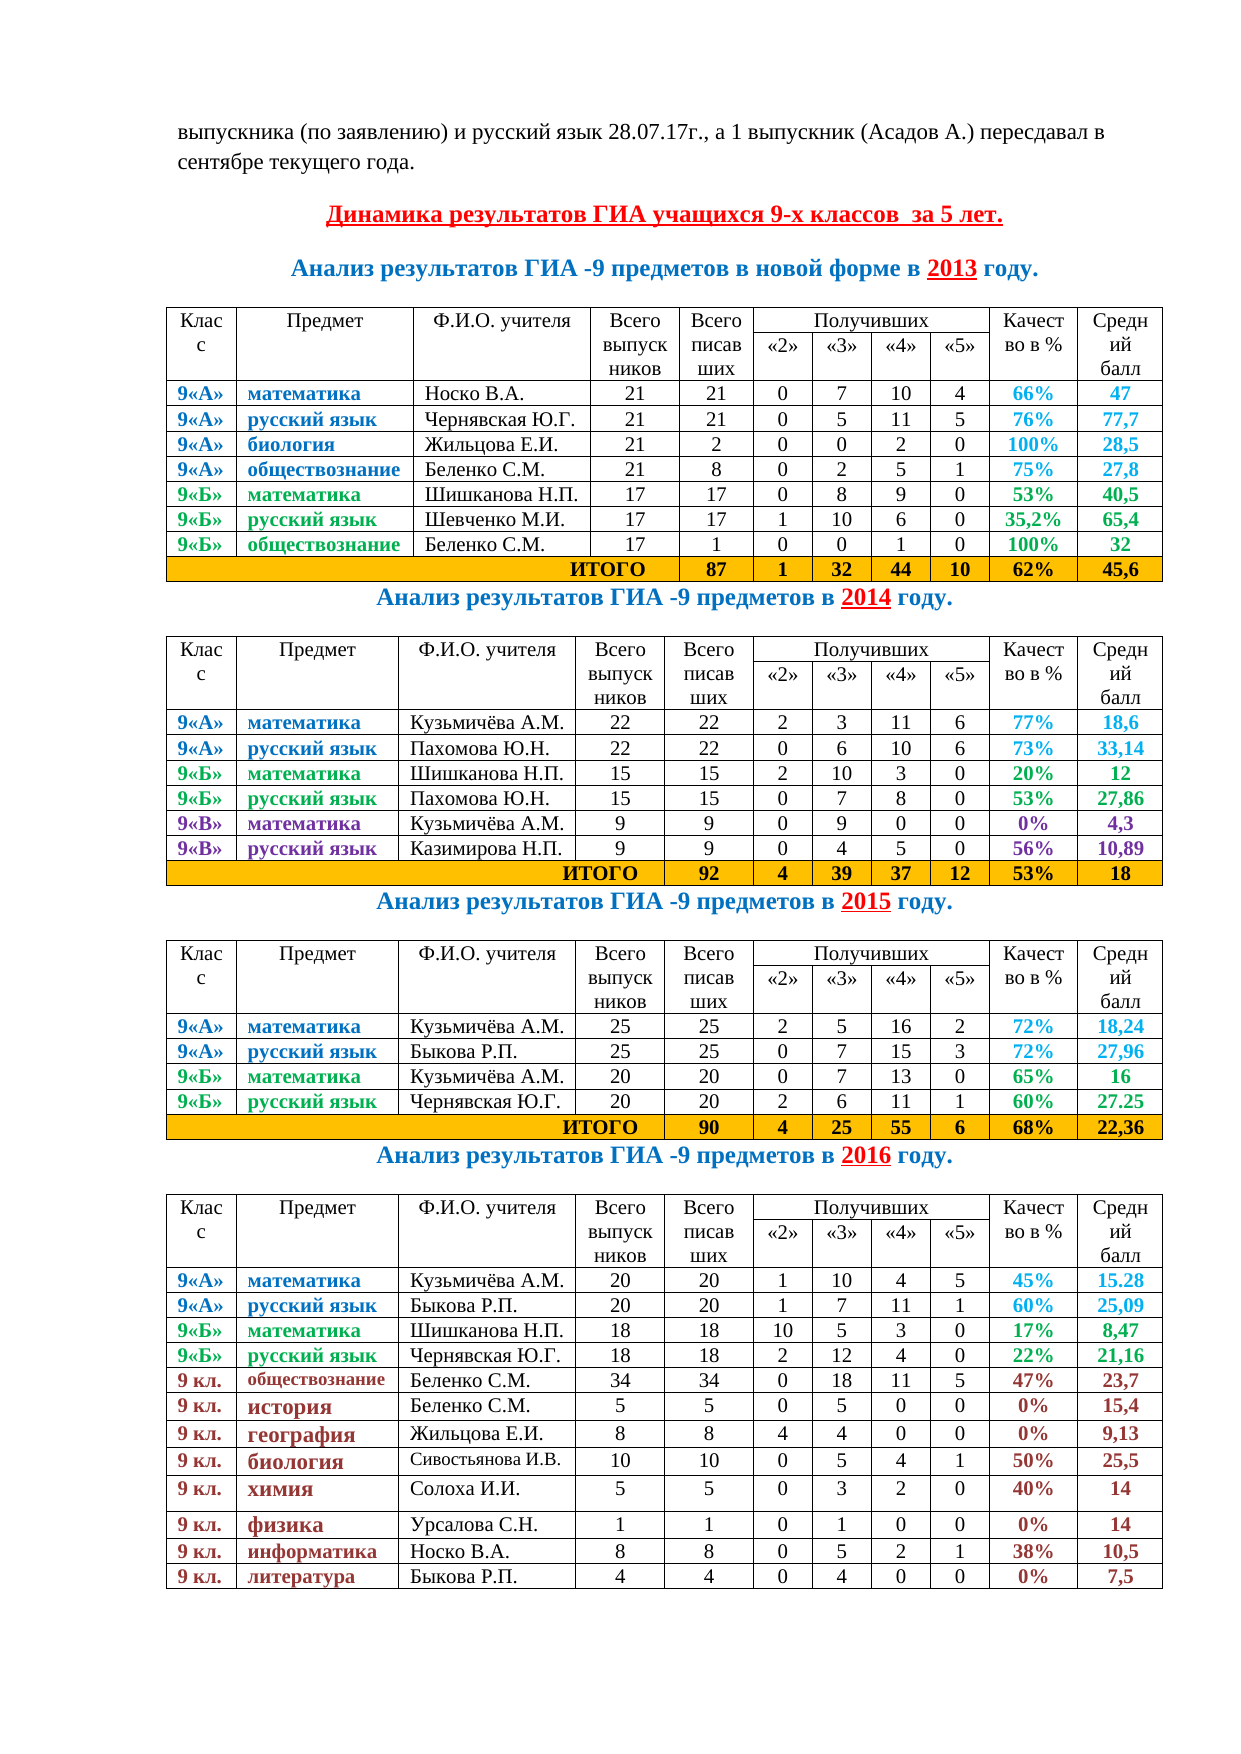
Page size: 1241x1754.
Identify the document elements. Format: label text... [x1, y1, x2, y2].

table_cell математика [237, 1064, 398, 1088]
table_cell 9«Б» [167, 482, 236, 506]
table_cell обществознание [237, 457, 413, 481]
table_cell 47% [990, 1368, 1077, 1392]
table_cell «4» [872, 1220, 930, 1267]
table_cell 25 [665, 1014, 753, 1038]
table_cell Беленко С.М. [414, 532, 590, 556]
table_cell 9«Б» [167, 1343, 236, 1367]
table_cell 21 [591, 406, 679, 431]
table_cell 2 [754, 1343, 812, 1367]
table_cell 9 кл. [167, 1564, 236, 1588]
table_cell 53% [990, 786, 1077, 810]
table_cell 0 [754, 381, 812, 405]
table_cell 1 [680, 532, 753, 556]
table_cell 2 [872, 1476, 930, 1511]
table_cell 20 [576, 1090, 664, 1113]
table_cell 56% [990, 836, 1077, 860]
table_cell 1 [931, 1090, 989, 1113]
table_cell 9«А» [167, 1293, 236, 1317]
table_cell 0 [931, 1343, 989, 1367]
table_cell 21 [591, 457, 679, 481]
table_cell 0 [872, 1393, 930, 1420]
table_cell 13 [872, 1064, 930, 1088]
table_cell 0 [754, 1368, 812, 1392]
table_cell 0 [931, 811, 989, 835]
table_cell 22 [576, 710, 664, 734]
table_cell 0% [990, 1564, 1077, 1588]
table_cell 21 [680, 381, 753, 405]
table_cell Кузьмичёва А.М. [399, 710, 575, 734]
table_cell 10 [872, 381, 930, 405]
table_cell 1 [665, 1512, 753, 1538]
table_cell 0 [754, 482, 812, 506]
table_cell 6 [813, 735, 871, 759]
table_cell 5 [813, 1393, 871, 1420]
table_cell 6 [931, 1115, 989, 1139]
table_header Предмет [237, 308, 413, 380]
table_cell «4» [872, 966, 930, 1013]
table_cell 9 кл. [167, 1421, 236, 1447]
table_cell 9 кл. [167, 1368, 236, 1392]
table_cell 9«А» [167, 1268, 236, 1292]
table_cell 5 [931, 406, 989, 431]
table_cell 9 [576, 836, 664, 860]
table_cell 38% [990, 1539, 1077, 1563]
table_cell 0 [754, 1064, 812, 1088]
table_cell география [237, 1421, 398, 1447]
table_header Класс [167, 941, 236, 1013]
table_cell Пахомова Ю.Н. [399, 735, 575, 759]
table_cell 23,7 [1078, 1368, 1162, 1392]
table_cell 18,6 [1078, 710, 1162, 734]
table_cell 9«Б» [167, 786, 236, 810]
table_header Всего выпускников [591, 308, 679, 380]
table_cell 0 [813, 432, 871, 456]
table_cell 5 [576, 1476, 664, 1511]
table_cell 3 [872, 1318, 930, 1342]
text Анализ результатов ГИА -9 предметов в 2015 году. [177, 886, 1152, 915]
table_cell 0 [931, 1064, 989, 1088]
table_cell 9 кл. [167, 1448, 236, 1474]
table_cell 75% [990, 457, 1077, 481]
table_header Ф.И.О. учителя [399, 1195, 575, 1267]
table_cell 0 [754, 1393, 812, 1420]
table_cell 0 [754, 735, 812, 759]
table_cell 6 [931, 735, 989, 759]
table_cell 0 [872, 811, 930, 835]
table_cell 2 [872, 1539, 930, 1563]
table_cell 87 [680, 557, 753, 581]
table_cell история [237, 1393, 398, 1420]
table_header Получивших [754, 308, 989, 332]
table_cell 21,16 [1078, 1343, 1162, 1367]
table_cell 9 [813, 811, 871, 835]
table_cell «2» [754, 662, 812, 709]
table_cell 14 [1078, 1512, 1162, 1538]
table_cell Кузьмичёва А.М. [399, 1268, 575, 1292]
table_cell 5 [872, 836, 930, 860]
table_cell 6 [872, 507, 930, 531]
table_cell 4 [813, 1564, 871, 1588]
table_cell 2 [754, 710, 812, 734]
table_cell 17 [591, 532, 679, 556]
table_cell 4 [872, 1448, 930, 1474]
table_cell 11 [872, 406, 930, 431]
table_cell 15.28 [1078, 1268, 1162, 1292]
table_cell русский язык [237, 735, 398, 759]
table_header Получивших [754, 941, 989, 965]
table_cell математика [237, 482, 413, 506]
table_cell 1 [931, 1539, 989, 1563]
table_cell 0 [931, 1564, 989, 1588]
table_header Средний балл [1078, 308, 1162, 380]
table_cell 21 [591, 432, 679, 456]
table_cell 72% [990, 1039, 1077, 1063]
table_cell 18 [813, 1368, 871, 1392]
table_cell 7 [813, 1064, 871, 1088]
table_cell математика [237, 761, 398, 784]
table_cell обществознание [237, 532, 413, 556]
table_cell 9«А» [167, 1039, 236, 1063]
table_cell 8 [665, 1421, 753, 1447]
table_cell 9«Б» [167, 761, 236, 784]
table_cell 15 [665, 761, 753, 784]
table_header Качество в % [990, 1195, 1077, 1267]
table_cell 5 [813, 1448, 871, 1474]
table_cell Чернявская Ю.Г. [399, 1343, 575, 1367]
table_cell 77% [990, 710, 1077, 734]
table_cell 11 [872, 1090, 930, 1113]
table_cell 4 [872, 1268, 930, 1292]
table_cell Жильцова Е.И. [399, 1421, 575, 1447]
table_cell 9«Б» [167, 1318, 236, 1342]
table_header Всего писавших [680, 308, 753, 380]
table_cell 53% [990, 482, 1077, 506]
table_cell 4,3 [1078, 811, 1162, 835]
table_cell 5 [813, 1318, 871, 1342]
table_cell «2» [754, 1220, 812, 1267]
table_cell 66% [990, 381, 1077, 405]
table_cell 60% [990, 1293, 1077, 1317]
table_cell 5 [931, 1268, 989, 1292]
table_cell 1 [576, 1512, 664, 1538]
table_cell 33,14 [1078, 735, 1162, 759]
table_cell 47 [1078, 381, 1162, 405]
table_cell 9«А» [167, 457, 236, 481]
table_cell 0 [754, 1476, 812, 1511]
table_cell Беленко С.М. [399, 1368, 575, 1392]
table_cell 40% [990, 1476, 1077, 1511]
table_cell математика [237, 710, 398, 734]
table_cell 0 [754, 432, 812, 456]
table_cell 45% [990, 1268, 1077, 1292]
table_cell «5» [931, 662, 989, 709]
table_cell 9«Б» [167, 507, 236, 531]
table_cell русский язык [237, 1090, 398, 1113]
table_cell «3» [813, 662, 871, 709]
table_header Предмет [237, 637, 398, 709]
table_cell 5 [813, 1014, 871, 1038]
table_cell 9«А» [167, 710, 236, 734]
table_cell 4 [576, 1564, 664, 1588]
table_cell 0 [754, 1512, 812, 1538]
table_cell 35,2% [990, 507, 1077, 531]
table_cell 44 [872, 557, 930, 581]
table_cell 1 [931, 457, 989, 481]
table_cell 45,6 [1078, 557, 1162, 581]
table_cell 0 [931, 1421, 989, 1447]
table_cell 10,89 [1078, 836, 1162, 860]
table_cell 3 [931, 1039, 989, 1063]
table_cell биология [237, 1448, 398, 1474]
table_cell 4 [813, 836, 871, 860]
table_cell 65,4 [1078, 507, 1162, 531]
table_cell русский язык [237, 1039, 398, 1063]
table_cell 72% [990, 1014, 1077, 1038]
table_cell русский язык [237, 1343, 398, 1367]
table_cell 9«А» [167, 1014, 236, 1038]
table_cell 18,24 [1078, 1014, 1162, 1038]
table_cell «4» [872, 333, 930, 380]
table_cell 9«Б» [167, 1090, 236, 1113]
table_cell 3 [872, 761, 930, 784]
table_cell Солоха И.И. [399, 1476, 575, 1511]
table_cell 15 [576, 761, 664, 784]
table_cell Носко В.А. [399, 1539, 575, 1563]
table_cell 28,5 [1078, 432, 1162, 456]
table_cell 65% [990, 1064, 1077, 1088]
text Анализ результатов ГИА -9 предметов в 2016 году. [177, 1140, 1152, 1168]
table_cell русский язык [237, 406, 413, 431]
table_cell 53% [990, 861, 1077, 885]
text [177, 118, 1152, 175]
table_cell 90 [665, 1115, 753, 1139]
table_header Всего выпускников [576, 637, 664, 709]
text Динамика результатов ГИА учащихся 9-х классов за 5 лет. [177, 199, 1152, 228]
table_header Получивших [754, 1195, 989, 1219]
table_header Получивших [754, 637, 989, 661]
table_cell «3» [813, 333, 871, 380]
table_cell 9«Б» [167, 532, 236, 556]
table_cell ИТОГО [167, 1115, 664, 1139]
table_cell 50% [990, 1448, 1077, 1474]
table_cell 0 [931, 432, 989, 456]
table_cell 10 [754, 1318, 812, 1342]
table_cell 68% [990, 1115, 1077, 1139]
table_cell 1 [754, 557, 812, 581]
table_cell 20 [665, 1064, 753, 1088]
table_cell 9«А» [167, 432, 236, 456]
table_header Ф.И.О. учителя [399, 941, 575, 1013]
table_cell 10 [813, 1268, 871, 1292]
table_cell 17 [680, 507, 753, 531]
table_cell математика [237, 381, 413, 405]
table_cell «5» [931, 333, 989, 380]
table_cell 15 [872, 1039, 930, 1063]
table_cell 0 [754, 1039, 812, 1063]
table_cell 100% [990, 532, 1077, 556]
table_cell 37 [872, 861, 930, 885]
table_cell математика [237, 811, 398, 835]
table_cell 0 [931, 482, 989, 506]
table_cell 2 [813, 457, 871, 481]
table_header Ф.И.О. учителя [414, 308, 590, 380]
table_cell 10 [576, 1448, 664, 1474]
table_cell 3 [813, 1476, 871, 1511]
table_cell 8 [576, 1539, 664, 1563]
table_header Качество в % [990, 308, 1077, 380]
table_cell 17 [680, 482, 753, 506]
table_cell математика [237, 1268, 398, 1292]
text Анализ результатов ГИА -9 предметов в 2014 году. [177, 582, 1152, 611]
table_cell «4» [872, 662, 930, 709]
table_cell 12 [1078, 761, 1162, 784]
table_cell 15 [665, 786, 753, 810]
table_cell 22 [665, 735, 753, 759]
table_cell 11 [872, 710, 930, 734]
table_cell 76% [990, 406, 1077, 431]
table_cell 0 [754, 1539, 812, 1563]
table_cell ИТОГО [167, 557, 679, 581]
table_cell 5 [813, 406, 871, 431]
table_cell русский язык [237, 836, 398, 860]
table_header Предмет [237, 941, 398, 1013]
table_cell 9,13 [1078, 1421, 1162, 1447]
table_cell 1 [813, 1512, 871, 1538]
table_cell 0 [754, 406, 812, 431]
table_cell 25 [576, 1014, 664, 1038]
table_cell 20% [990, 761, 1077, 784]
table_cell 17% [990, 1318, 1077, 1342]
table_header Ф.И.О. учителя [399, 637, 575, 709]
table_cell Быкова Р.П. [399, 1293, 575, 1317]
table_cell 9 кл. [167, 1476, 236, 1511]
table_cell 2 [754, 1090, 812, 1113]
table_cell 1 [872, 532, 930, 556]
table_cell Кузьмичёва А.М. [399, 811, 575, 835]
table_cell 77,7 [1078, 406, 1162, 431]
table_header Класс [167, 308, 236, 380]
table_cell литература [237, 1564, 398, 1588]
table_cell 0 [931, 1318, 989, 1342]
table_cell ИТОГО [167, 861, 664, 885]
table_cell 20 [665, 1268, 753, 1292]
table_cell русский язык [237, 786, 398, 810]
table_cell 8,47 [1078, 1318, 1162, 1342]
table_cell русский язык [237, 1293, 398, 1317]
table_cell «2» [754, 966, 812, 1013]
table_cell 10 [665, 1448, 753, 1474]
table_cell 6 [931, 710, 989, 734]
table_cell Кузьмичёва А.М. [399, 1064, 575, 1088]
table_header Качество в % [990, 941, 1077, 1013]
table_cell 0 [931, 761, 989, 784]
table_cell 0 [754, 811, 812, 835]
table_cell 0 [931, 532, 989, 556]
table_cell 4 [665, 1564, 753, 1588]
table_cell 11 [872, 1368, 930, 1392]
table_cell 60% [990, 1090, 1077, 1113]
table_cell 16 [872, 1014, 930, 1038]
table_cell 9 [665, 836, 753, 860]
table_cell Кузьмичёва А.М. [399, 1014, 575, 1038]
table_cell 7 [813, 1039, 871, 1063]
table_cell 7,5 [1078, 1564, 1162, 1588]
table_cell 22 [665, 710, 753, 734]
table_cell 73% [990, 735, 1077, 759]
table_cell «3» [813, 1220, 871, 1267]
table_cell 18 [665, 1343, 753, 1367]
table_cell 9«А» [167, 406, 236, 431]
table_cell 12 [813, 1343, 871, 1367]
table_cell 34 [665, 1368, 753, 1392]
table_cell 39 [813, 861, 871, 885]
table_cell 25,5 [1078, 1448, 1162, 1474]
table_cell 18 [576, 1343, 664, 1367]
table_cell математика [237, 1014, 398, 1038]
table_cell 27.25 [1078, 1090, 1162, 1113]
table_cell «5» [931, 966, 989, 1013]
table_header Средний балл [1078, 1195, 1162, 1267]
table_cell 5 [813, 1539, 871, 1563]
table_cell 1 [754, 1293, 812, 1317]
table_cell 5 [872, 457, 930, 481]
table_cell 6 [813, 1090, 871, 1113]
table_header Предмет [237, 1195, 398, 1267]
table_cell 22 [576, 735, 664, 759]
table_cell Носко В.А. [414, 381, 590, 405]
table_cell 5 [931, 1368, 989, 1392]
table_cell 32 [1078, 532, 1162, 556]
table_header Всего писавших [665, 941, 753, 1013]
table_cell 0 [931, 1393, 989, 1420]
table_cell 27,96 [1078, 1039, 1162, 1063]
table_cell 17 [591, 507, 679, 531]
table_cell 0 [754, 1448, 812, 1474]
table_cell Чернявская Ю.Г. [414, 406, 590, 431]
table_cell 2 [754, 761, 812, 784]
table_cell 9«А» [167, 381, 236, 405]
table_cell 0% [990, 1421, 1077, 1447]
table_header Класс [167, 1195, 236, 1267]
table_header Всего писавших [665, 1195, 753, 1267]
table_cell 4 [813, 1421, 871, 1447]
table_cell 0 [872, 1421, 930, 1447]
table_cell 1 [754, 507, 812, 531]
table_cell 3 [813, 710, 871, 734]
table_cell 25 [665, 1039, 753, 1063]
table_cell 9 [872, 482, 930, 506]
table_cell 7 [813, 786, 871, 810]
table_cell 9«А» [167, 735, 236, 759]
table_cell 2 [931, 1014, 989, 1038]
table_header Всего писавших [665, 637, 753, 709]
table_cell 9«Б» [167, 1064, 236, 1088]
table_cell 1 [931, 1293, 989, 1317]
table_header Класс [167, 637, 236, 709]
table_cell 55 [872, 1115, 930, 1139]
table_cell физика [237, 1512, 398, 1538]
table_cell 0% [990, 1393, 1077, 1420]
table_header Средний балл [1078, 941, 1162, 1013]
table_cell Казимирова Н.П. [399, 836, 575, 860]
table_cell «2» [754, 333, 812, 380]
table_cell Жильцова Е.И. [414, 432, 590, 456]
table_cell 18 [665, 1318, 753, 1342]
table_cell 100% [990, 432, 1077, 456]
table_cell Шишканова Н.П. [414, 482, 590, 506]
table_cell 9«В» [167, 836, 236, 860]
table_header Средний балл [1078, 637, 1162, 709]
table_cell 5 [665, 1393, 753, 1420]
table_cell 8 [665, 1539, 753, 1563]
table_cell химия [237, 1476, 398, 1511]
table_cell 9 кл. [167, 1393, 236, 1420]
table_cell 0 [813, 532, 871, 556]
table_cell 25 [576, 1039, 664, 1063]
table_cell 11 [872, 1293, 930, 1317]
table_cell 0 [931, 786, 989, 810]
table_header Качество в % [990, 637, 1077, 709]
table_cell «5» [931, 1220, 989, 1267]
table_cell 20 [576, 1268, 664, 1292]
table_cell 8 [813, 482, 871, 506]
table_cell 22,36 [1078, 1115, 1162, 1139]
table_cell 4 [754, 1421, 812, 1447]
table_cell 4 [931, 381, 989, 405]
table_cell 8 [680, 457, 753, 481]
table_cell Пахомова Ю.Н. [399, 786, 575, 810]
table_cell 0 [931, 507, 989, 531]
table_cell 9 кл. [167, 1539, 236, 1563]
table_cell 17 [591, 482, 679, 506]
table_cell 10 [813, 507, 871, 531]
table_cell 4 [754, 1115, 812, 1139]
table_cell 62% [990, 557, 1077, 581]
table_cell 10 [931, 557, 989, 581]
table_cell 20 [576, 1064, 664, 1088]
table_cell 21 [591, 381, 679, 405]
table_cell 0 [931, 836, 989, 860]
table_cell 18 [1078, 861, 1162, 885]
table_cell 16 [1078, 1064, 1162, 1088]
table_cell математика [237, 1318, 398, 1342]
table_cell 1 [931, 1448, 989, 1474]
table_cell 14 [1078, 1476, 1162, 1511]
table_cell Беленко С.М. [414, 457, 590, 481]
table_cell 40,5 [1078, 482, 1162, 506]
table_cell 0 [754, 1564, 812, 1588]
table_cell 10 [813, 761, 871, 784]
table_cell 0 [872, 1512, 930, 1538]
table_cell 2 [680, 432, 753, 456]
table_cell 5 [665, 1476, 753, 1511]
table_cell 0 [754, 457, 812, 481]
table_cell 9«В» [167, 811, 236, 835]
table_cell 0 [931, 1476, 989, 1511]
table_cell Быкова Р.П. [399, 1039, 575, 1063]
table_cell 15 [576, 786, 664, 810]
table_cell 7 [813, 1293, 871, 1317]
table_cell 12 [931, 861, 989, 885]
table_cell Шишканова Н.П. [399, 1318, 575, 1342]
table_cell Урсалова С.Н. [399, 1512, 575, 1538]
table_cell 1 [754, 1268, 812, 1292]
table_cell 2 [872, 432, 930, 456]
table_cell 7 [813, 381, 871, 405]
table_cell Шишканова Н.П. [399, 761, 575, 784]
table_cell 9 [665, 811, 753, 835]
table_cell биология [237, 432, 413, 456]
table_cell 27,86 [1078, 786, 1162, 810]
table_cell 20 [665, 1090, 753, 1113]
table_cell Чернявская Ю.Г. [399, 1090, 575, 1113]
table_cell 18 [576, 1318, 664, 1342]
table_cell 10 [872, 735, 930, 759]
table_cell 21 [680, 406, 753, 431]
table_cell 20 [665, 1293, 753, 1317]
table_cell 0 [931, 1512, 989, 1538]
table_cell 2 [754, 1014, 812, 1038]
table_cell 8 [576, 1421, 664, 1447]
table_cell русский язык [237, 507, 413, 531]
table_cell 0% [990, 811, 1077, 835]
table_header Всего выпускников [576, 941, 664, 1013]
table_cell 0% [990, 1512, 1077, 1538]
table_cell Шевченко М.И. [414, 507, 590, 531]
table_cell обществознание [237, 1368, 398, 1392]
table_cell 20 [576, 1293, 664, 1317]
table_cell 4 [754, 861, 812, 885]
table_cell 0 [872, 1564, 930, 1588]
table_cell Сивостьянова И.В. [399, 1448, 575, 1474]
table_cell 10,5 [1078, 1539, 1162, 1563]
text Анализ результатов ГИА -9 предметов в новой форме в 2013 году. [177, 253, 1152, 282]
table_cell Быкова Р.П. [399, 1564, 575, 1588]
table_cell 0 [754, 786, 812, 810]
table_header Всего выпускников [576, 1195, 664, 1267]
table_cell 27,8 [1078, 457, 1162, 481]
table_cell 0 [754, 836, 812, 860]
table_cell 9 [576, 811, 664, 835]
table_cell информатика [237, 1539, 398, 1563]
table_cell Беленко С.М. [399, 1393, 575, 1420]
table_cell 8 [872, 786, 930, 810]
table_cell 4 [872, 1343, 930, 1367]
table_cell 22% [990, 1343, 1077, 1367]
table_cell 34 [576, 1368, 664, 1392]
table_cell 15,4 [1078, 1393, 1162, 1420]
table_cell 92 [665, 861, 753, 885]
table_cell 32 [813, 557, 871, 581]
table_cell 9 кл. [167, 1512, 236, 1538]
table_cell 5 [576, 1393, 664, 1420]
table_cell 25 [813, 1115, 871, 1139]
table_cell 25,09 [1078, 1293, 1162, 1317]
table_cell 0 [754, 532, 812, 556]
table_cell «3» [813, 966, 871, 1013]
